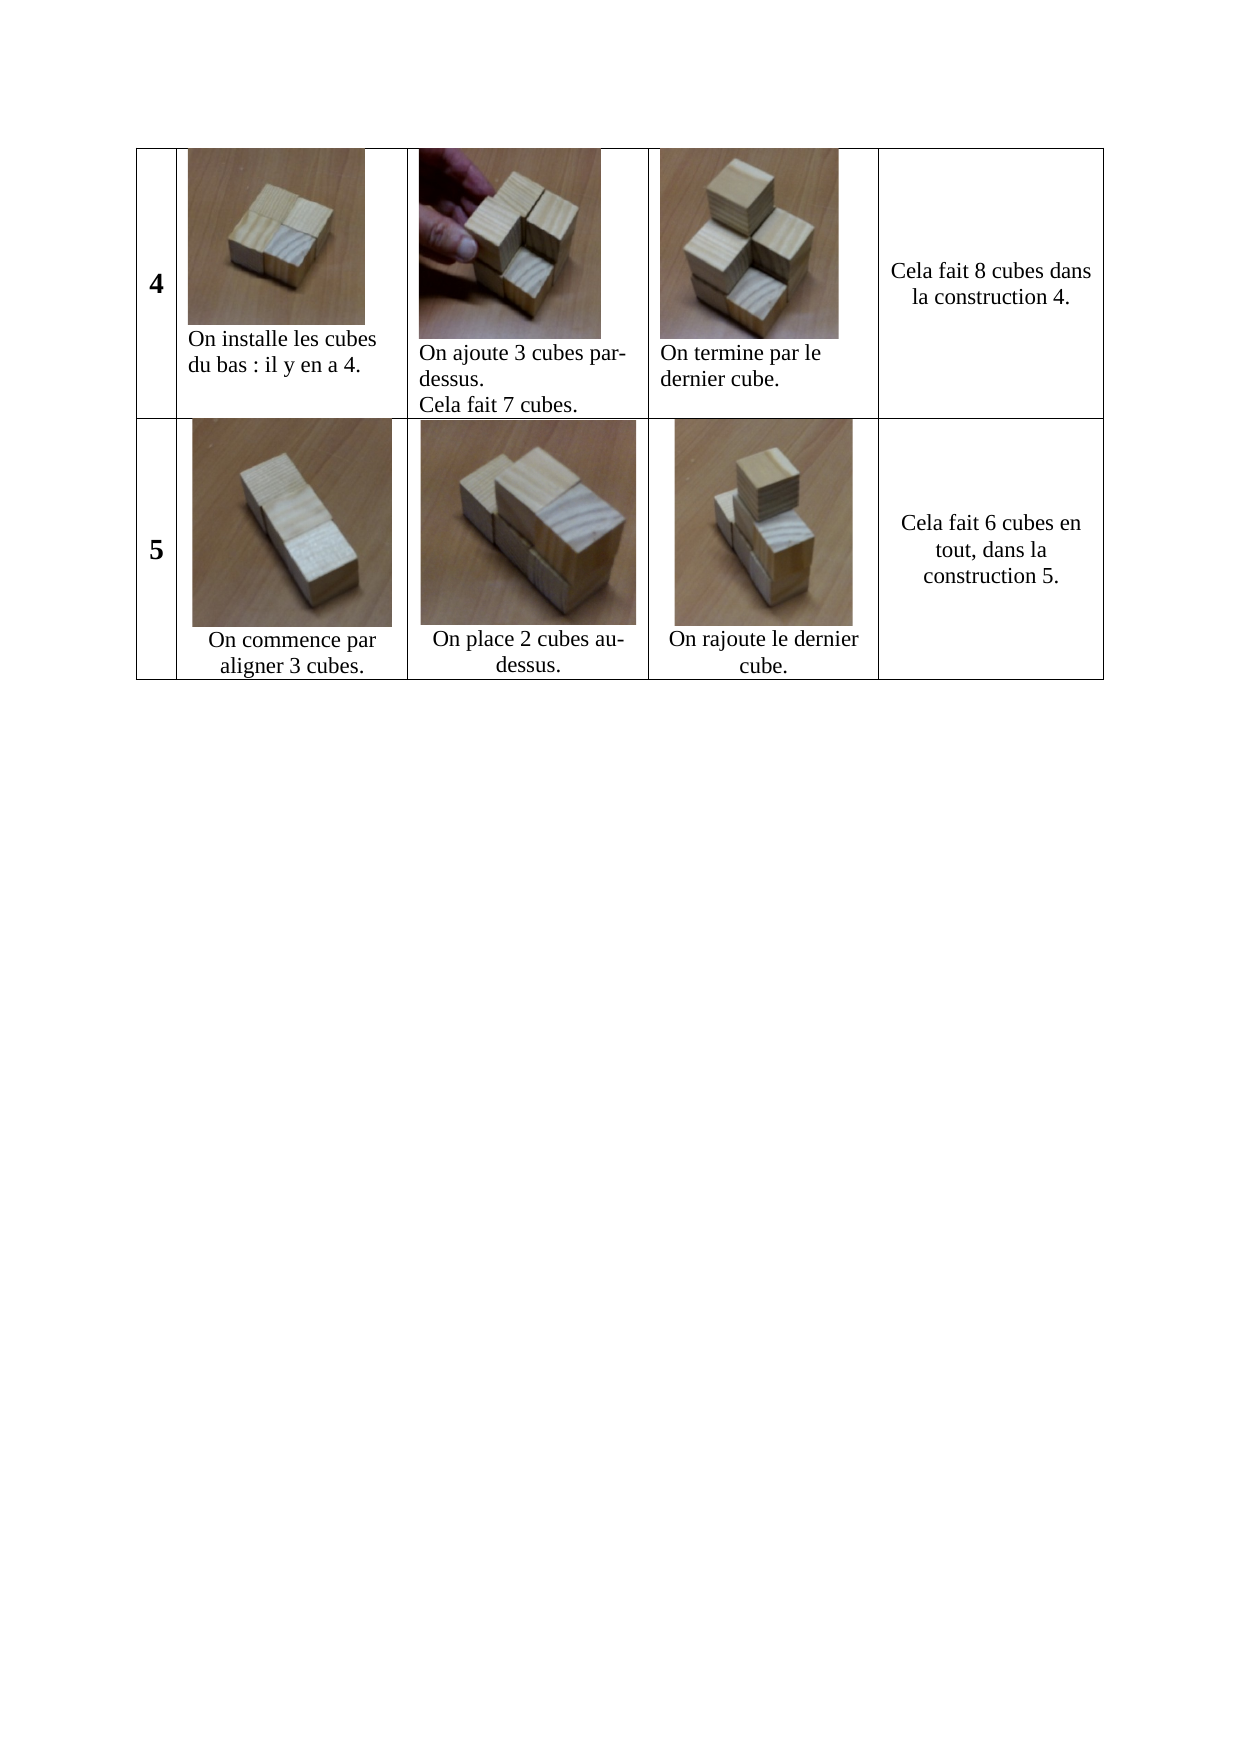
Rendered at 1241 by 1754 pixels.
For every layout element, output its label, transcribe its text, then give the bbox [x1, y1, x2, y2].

table_cell On ajoute 3 cubes par-dessus. Cela fait 7 cubes. [408, 149, 648, 418]
picture [418, 148, 601, 339]
table_cell Cela fait 6 cubes en tout, dans la construction 5. [879, 419, 1103, 679]
table_cell Cela fait 8 cubes dans la construction 4. [879, 149, 1103, 418]
table_cell 5 [137, 419, 176, 679]
table_cell On installe les cubes du bas : il y en a 4. [177, 149, 407, 418]
table_cell On commence par aligner 3 cubes. [177, 419, 407, 679]
picture [674, 419, 853, 626]
table_cell On place 2 cubes au-dessus. [408, 419, 648, 679]
picture [420, 420, 637, 625]
picture [192, 418, 392, 627]
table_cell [649, 149, 878, 418]
table_cell 4 [137, 149, 176, 418]
table_cell On rajoute le dernier cube. [649, 419, 878, 679]
picture [187, 148, 365, 325]
picture [660, 148, 839, 339]
